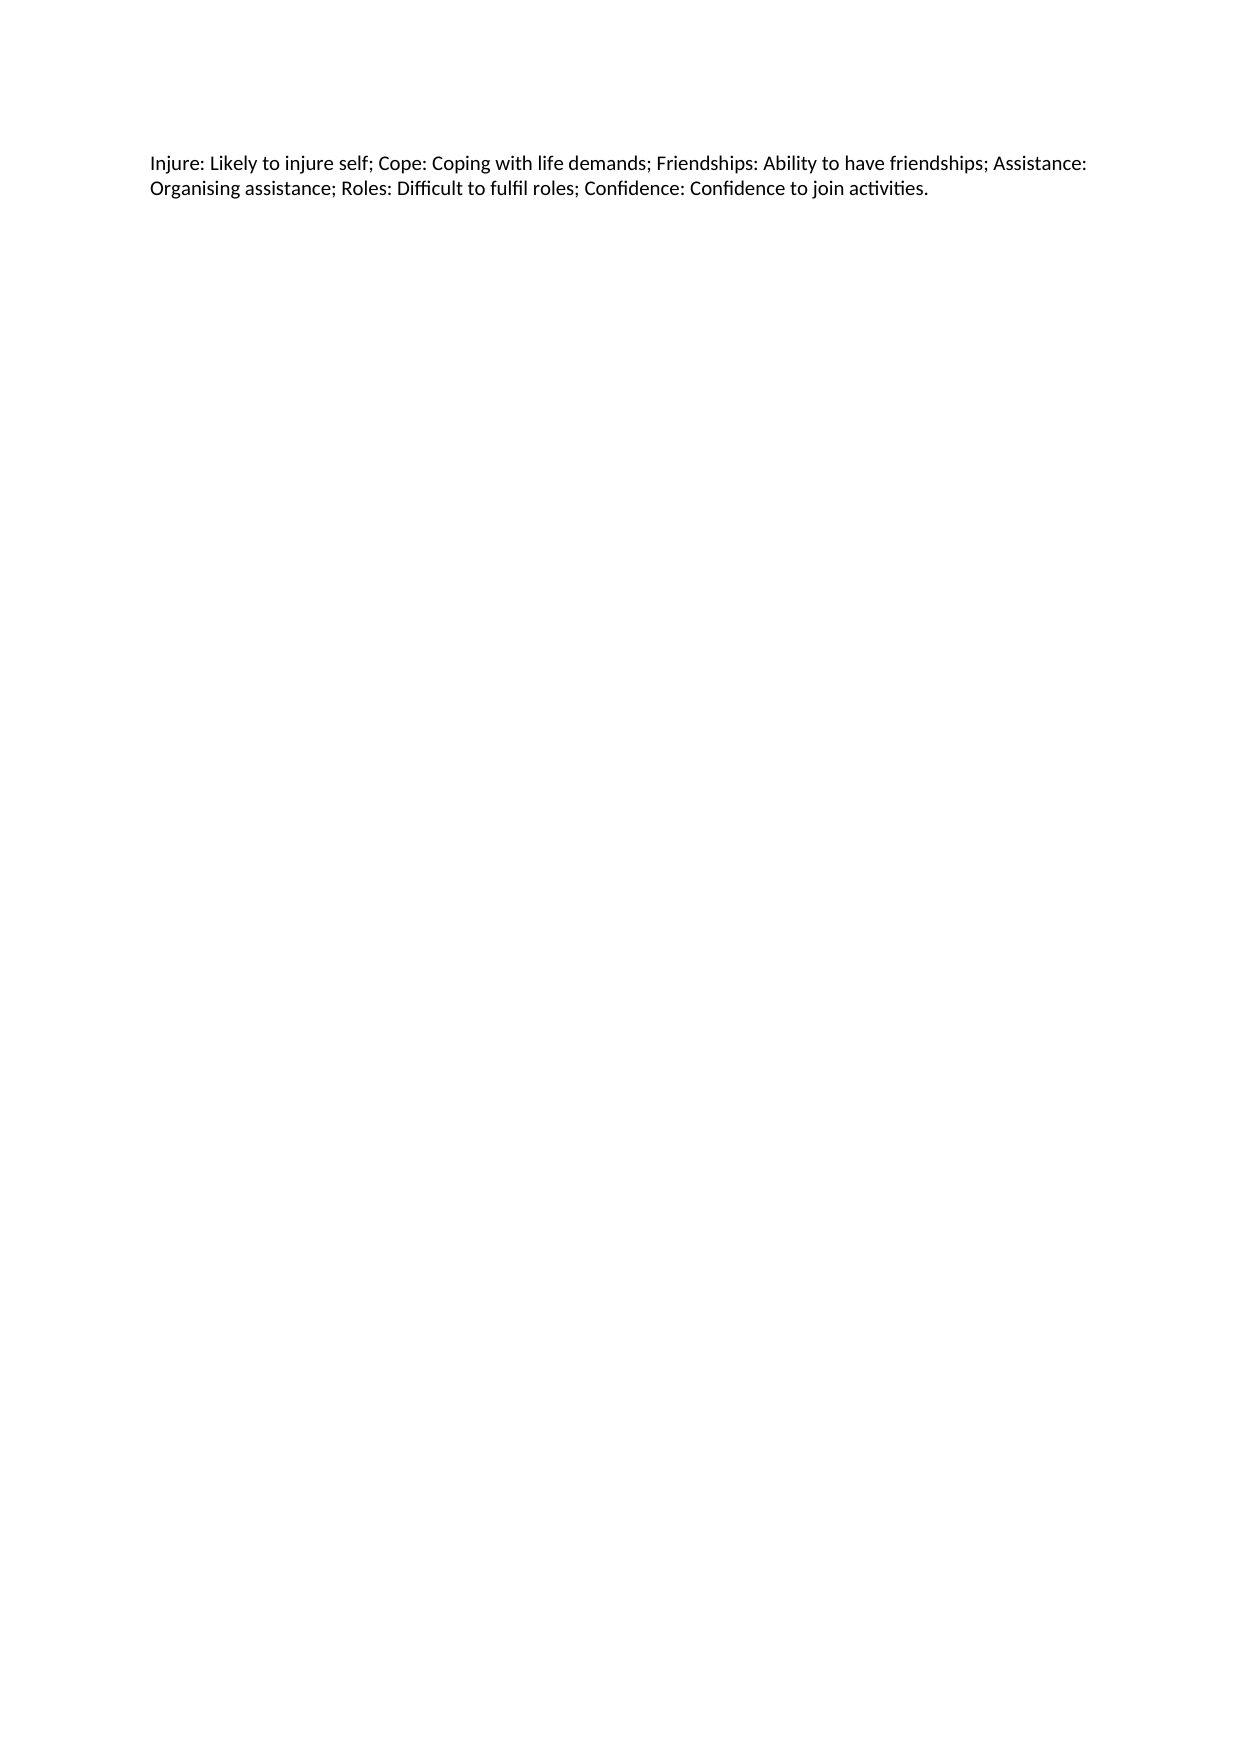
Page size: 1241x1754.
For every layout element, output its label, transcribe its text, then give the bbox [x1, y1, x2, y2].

text Injure: Likely to injure self; Cope: Coping with life demands; Friendships: Ability to have friendships; Assistance: Organising assistance; Roles: Difficult to fulfil roles; Confidence: Confidence to join activities. [150, 150, 1090, 201]
